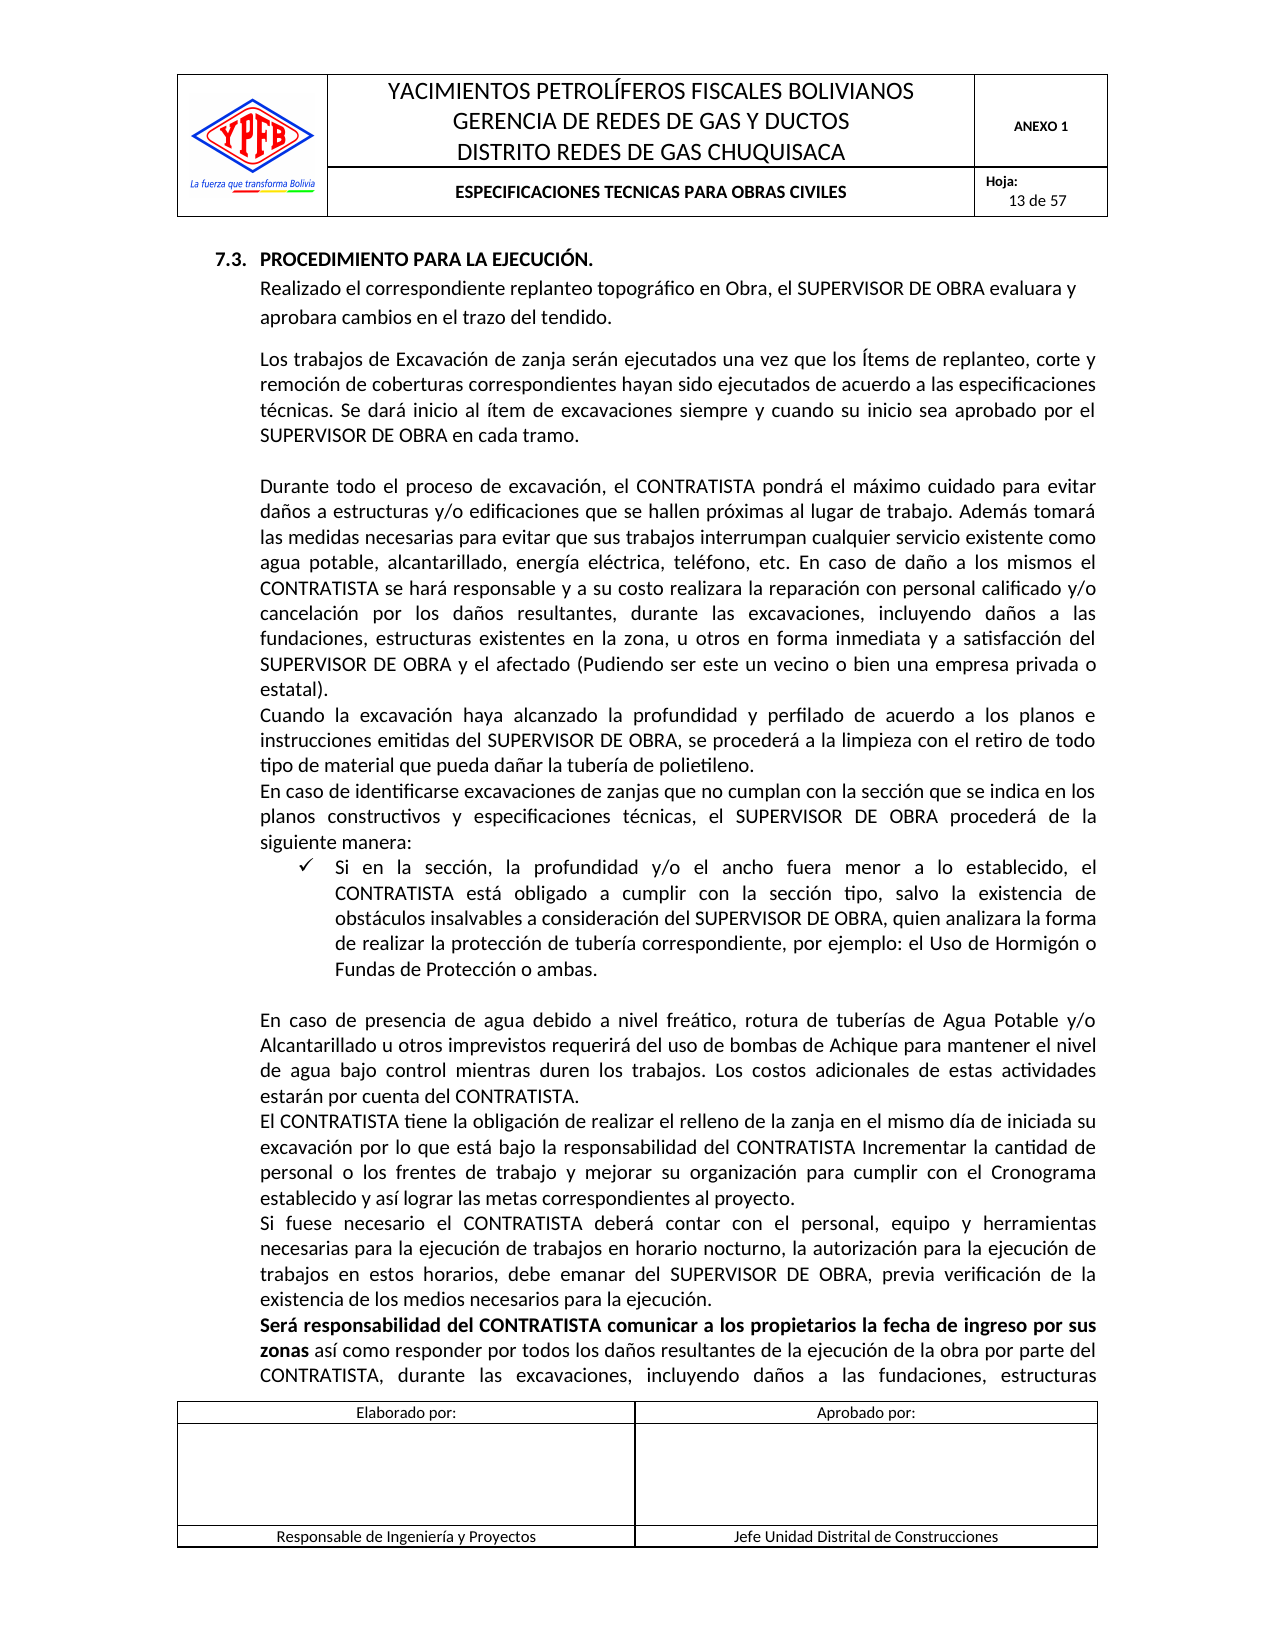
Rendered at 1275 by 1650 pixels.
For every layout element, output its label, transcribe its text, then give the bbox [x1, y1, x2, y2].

text En caso de presencia de agua debido a nivel freático, rotura de tuberías de Agua Potable y/o Alcantarillado u otros imprevistos requerirá del uso de bombas de Achique para mantener el nivel de agua bajo control mientras duren los trabajos. Los costos adicionales de estas actividades estarán por cuenta del CONTRATISTA. [260, 1007, 1098, 1108]
text Durante todo el proceso de excavación, el CONTRATISTA pondrá el máximo cuidado para evitar daños a estructuras y/o edificaciones que se hallen próximas al lugar de trabajo. Además tomará las medidas necesarias para evitar que sus trabajos interrumpan cualquier servicio existente como agua potable, alcantarillado, energía eléctrica, teléfono, etc. En caso de daño a los mismos el CONTRATISTA se hará responsable y a su costo realizara la reparación con personal calificado y/o cancelación por los daños resultantes, durante las excavaciones, incluyendo daños a las fundaciones, estructuras existentes en la zona, u otros en forma inmediata y a satisfacción del SUPERVISOR DE OBRA y el afectado (Pudiendo ser este un vecino o bien una empresa privada o estatal). [260, 448, 1098, 702]
text El CONTRATISTA tiene la obligación de realizar el relleno de la zanja en el mismo día de iniciada su excavación por lo que está bajo la responsabilidad del CONTRATISTA Incrementar la cantidad de personal o los frentes de trabajo y mejorar su organización para cumplir con el Cronograma establecido y así lograr las metas correspondientes al proyecto. [260, 1108, 1098, 1210]
text Si fuese necesario el CONTRATISTA deberá contar con el personal, equipo y herramientas necesarias para la ejecución de trabajos en horario nocturno, la autorización para la ejecución de trabajos en estos horarios, debe emanar del SUPERVISOR DE OBRA, previa verificación de la existencia de los medios necesarios para la ejecución. [260, 1210, 1098, 1312]
text Cuando la excavación haya alcanzado la profundidad y perfilado de acuerdo a los planos e instrucciones emitidas del SUPERVISOR DE OBRA, se procederá a la limpieza con el retiro de todo tipo de material que pueda dañar la tubería de polietileno. [260, 702, 1098, 778]
text En caso de identificarse excavaciones de zanjas que no cumplan con la sección que se indica en los planos constructivos y especificaciones técnicas, el SUPERVISOR DE OBRA procederá de la siguiente manera: [260, 778, 1098, 854]
list Si en la sección, la profundidad y/o el ancho fuera menor a lo establecido, el CONTRATISTA está obligado a cumplir con la sección tipo, salvo la existencia de obstáculos insalvables a consideración del SUPERVISOR DE OBRA, quien analizara la forma de realizar la protección de tubería correspondiente, por ejemplo: el Uso de Hormigón o Fundas de Protección o ambas. [297, 854, 1098, 981]
list PROCEDIMIENTO PARA LA EJECUCIÓN. Realizado el correspondiente replanteo topográfico en Obra, el SUPERVISOR DE OBRA evaluara y aprobara cambios en el trazo del tendido. [215, 246, 1098, 330]
picture [188, 93, 316, 198]
text Los trabajos de Excavación de zanja serán ejecutados una vez que los Ítems de replanteo, corte y remoción de coberturas correspondientes hayan sido ejecutados de acuerdo a las especificaciones técnicas. Se dará inicio al ítem de excavaciones siempre y cuando su inicio sea aprobado por el SUPERVISOR DE OBRA en cada tramo. [260, 346, 1098, 448]
